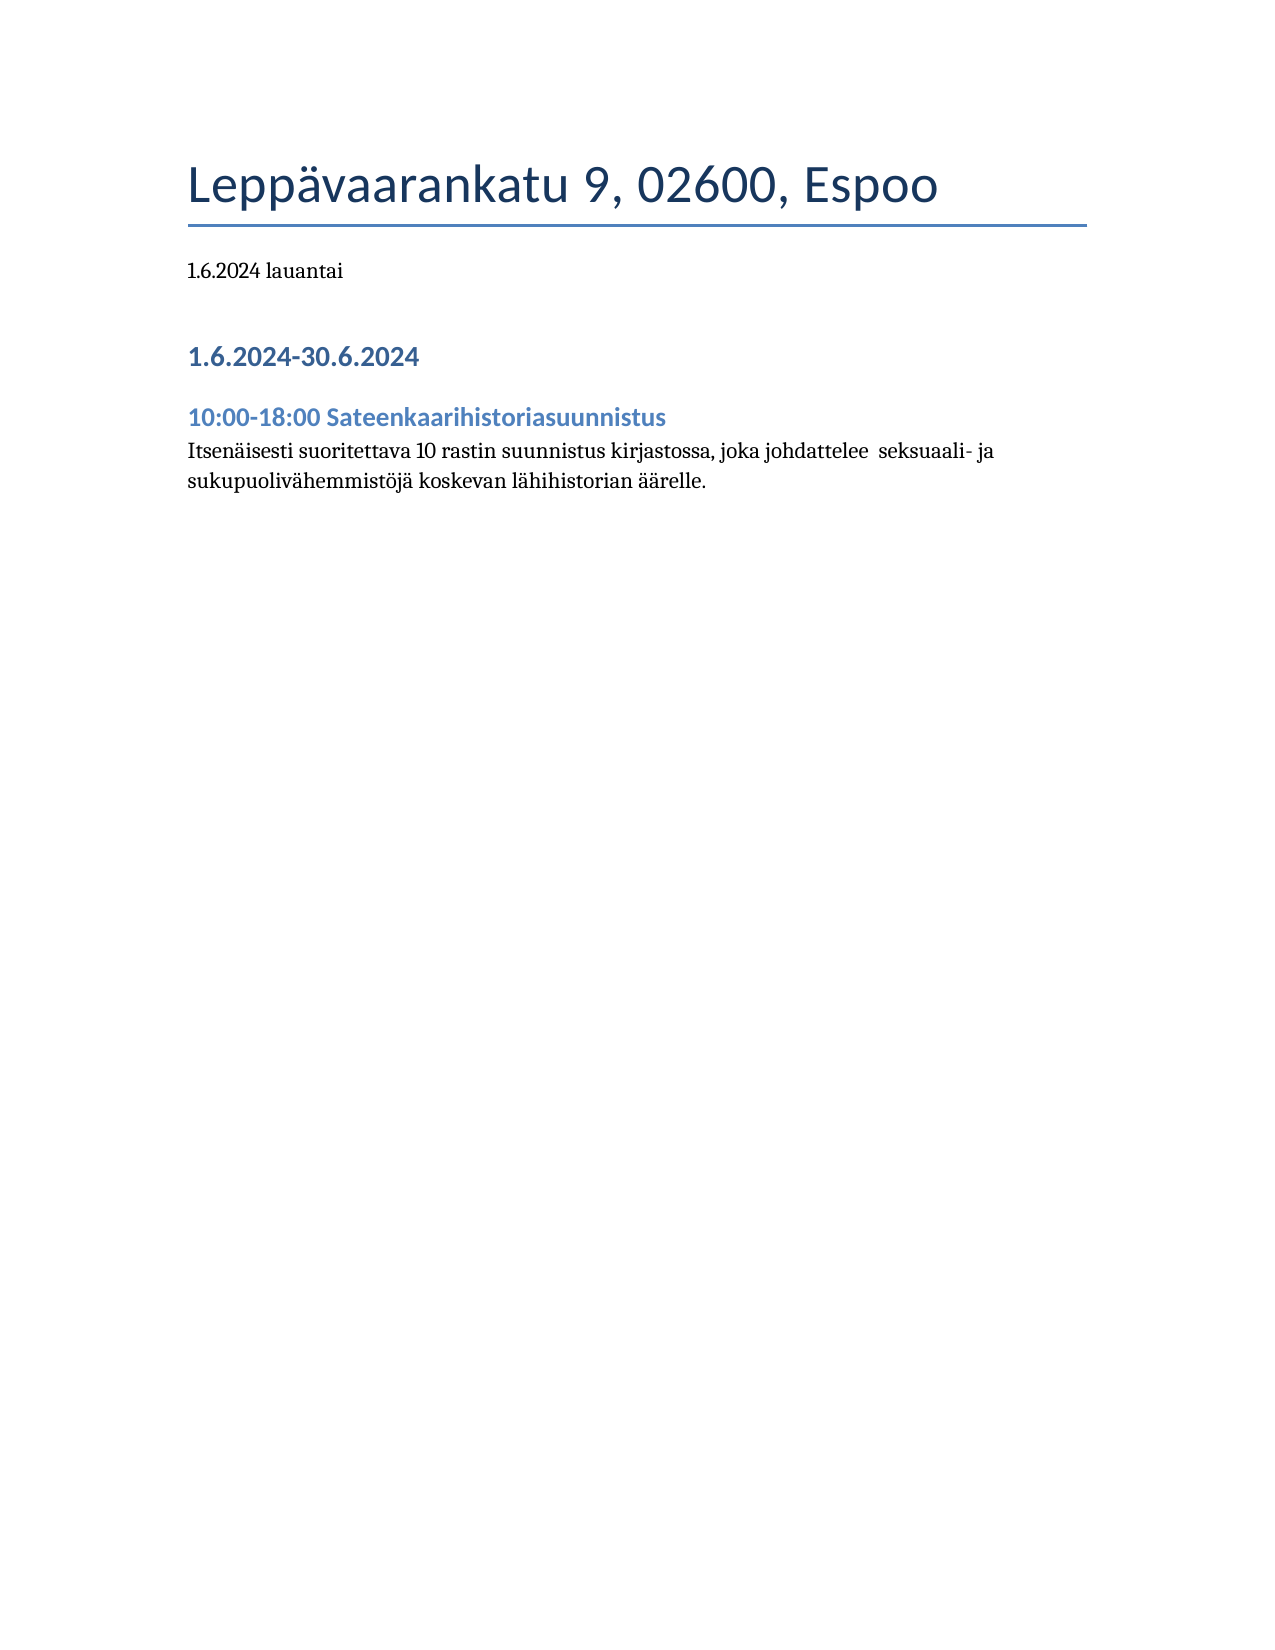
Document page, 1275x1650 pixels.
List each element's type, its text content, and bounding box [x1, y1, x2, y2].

subtitle 1.6.2024-30.6.2024 [187, 338, 1087, 374]
subtitle 10:00-18:00 Sateenkaarihistoriasuunnistus [187, 400, 1087, 433]
title Leppävaarankatu 9, 02600, Espoo [187, 150, 1087, 227]
text 1.6.2024 lauantai [187, 258, 1087, 284]
text Itsenäisesti suoritettava 10 rastin suunnistus kirjastossa, joka johdattelee seksuaali- ja sukupuolivähemmistöjä koskevan lähihistorian äärelle. [187, 438, 1087, 494]
